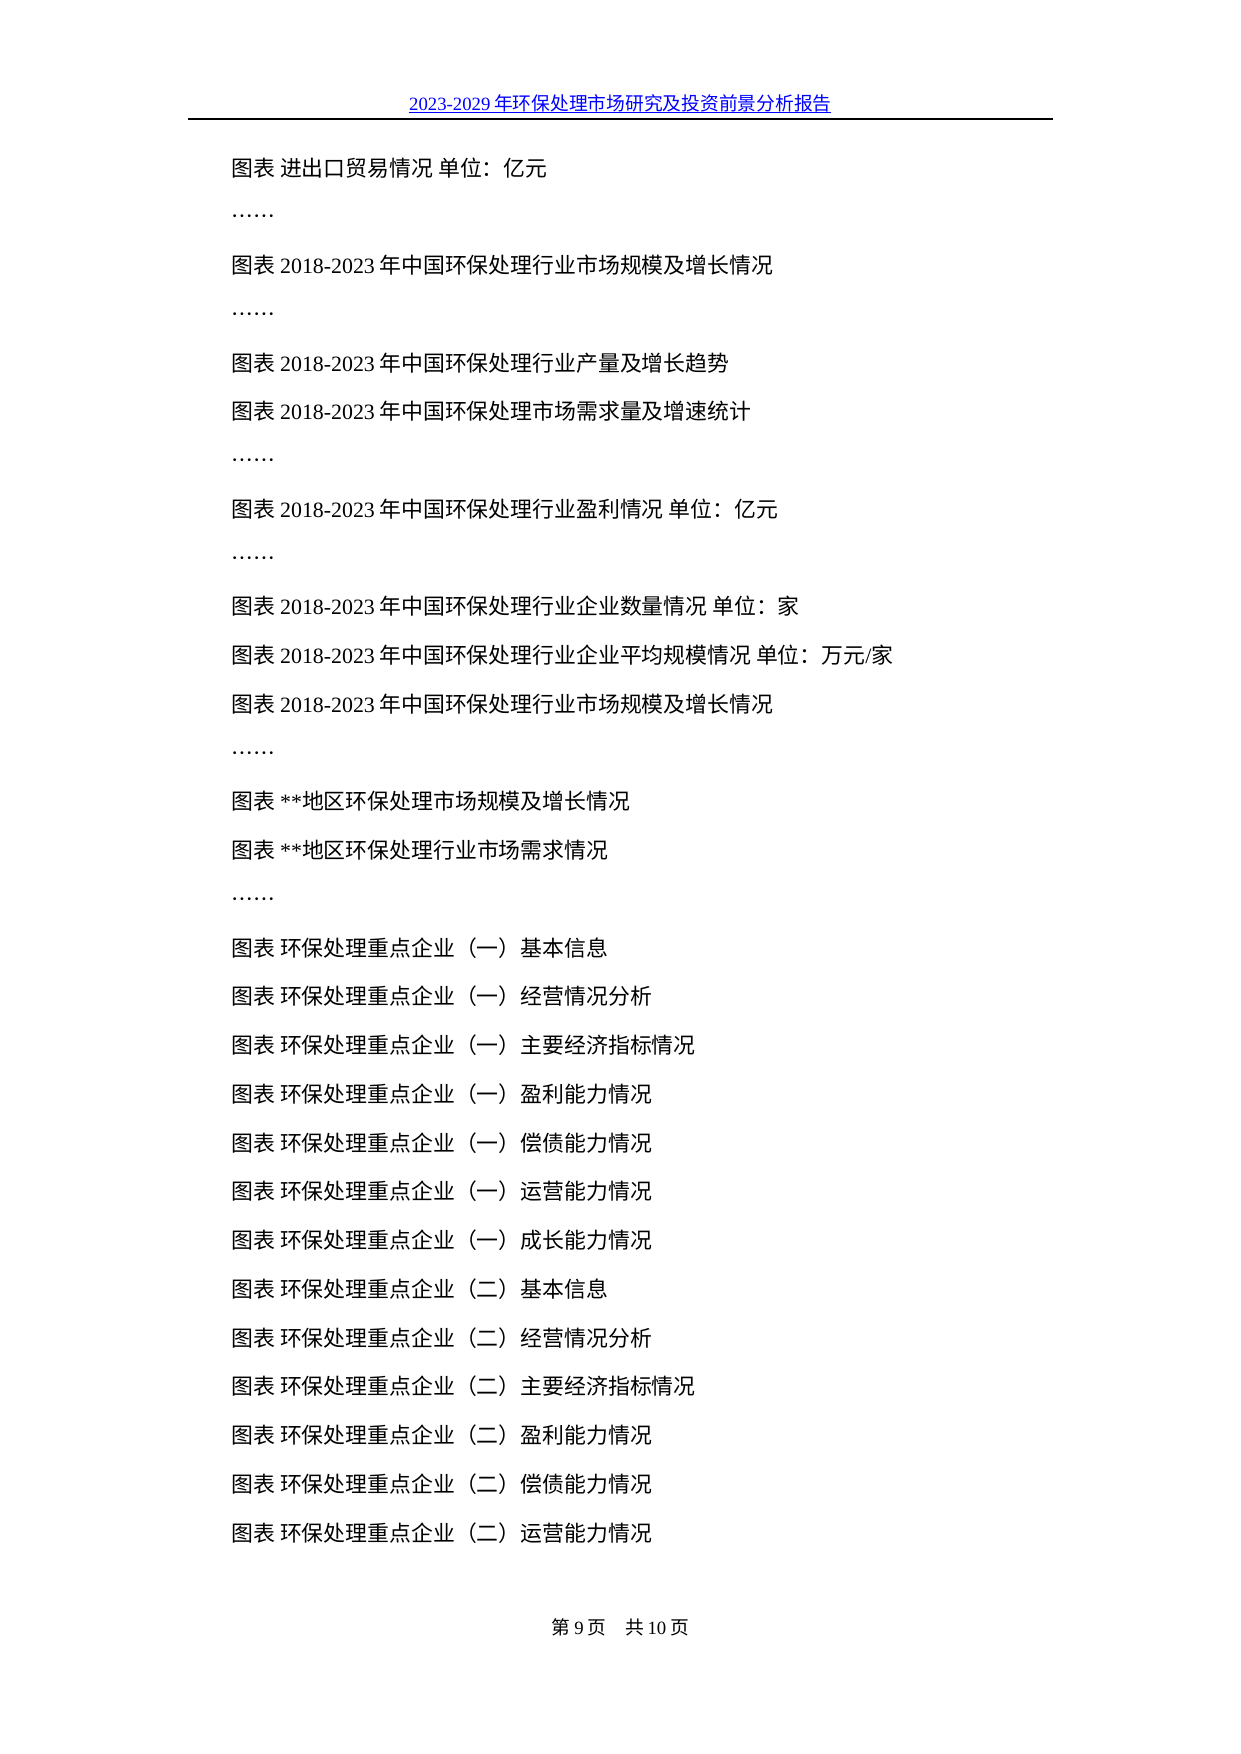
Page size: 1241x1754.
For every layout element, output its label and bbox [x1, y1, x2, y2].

text [187, 150, 1053, 1548]
